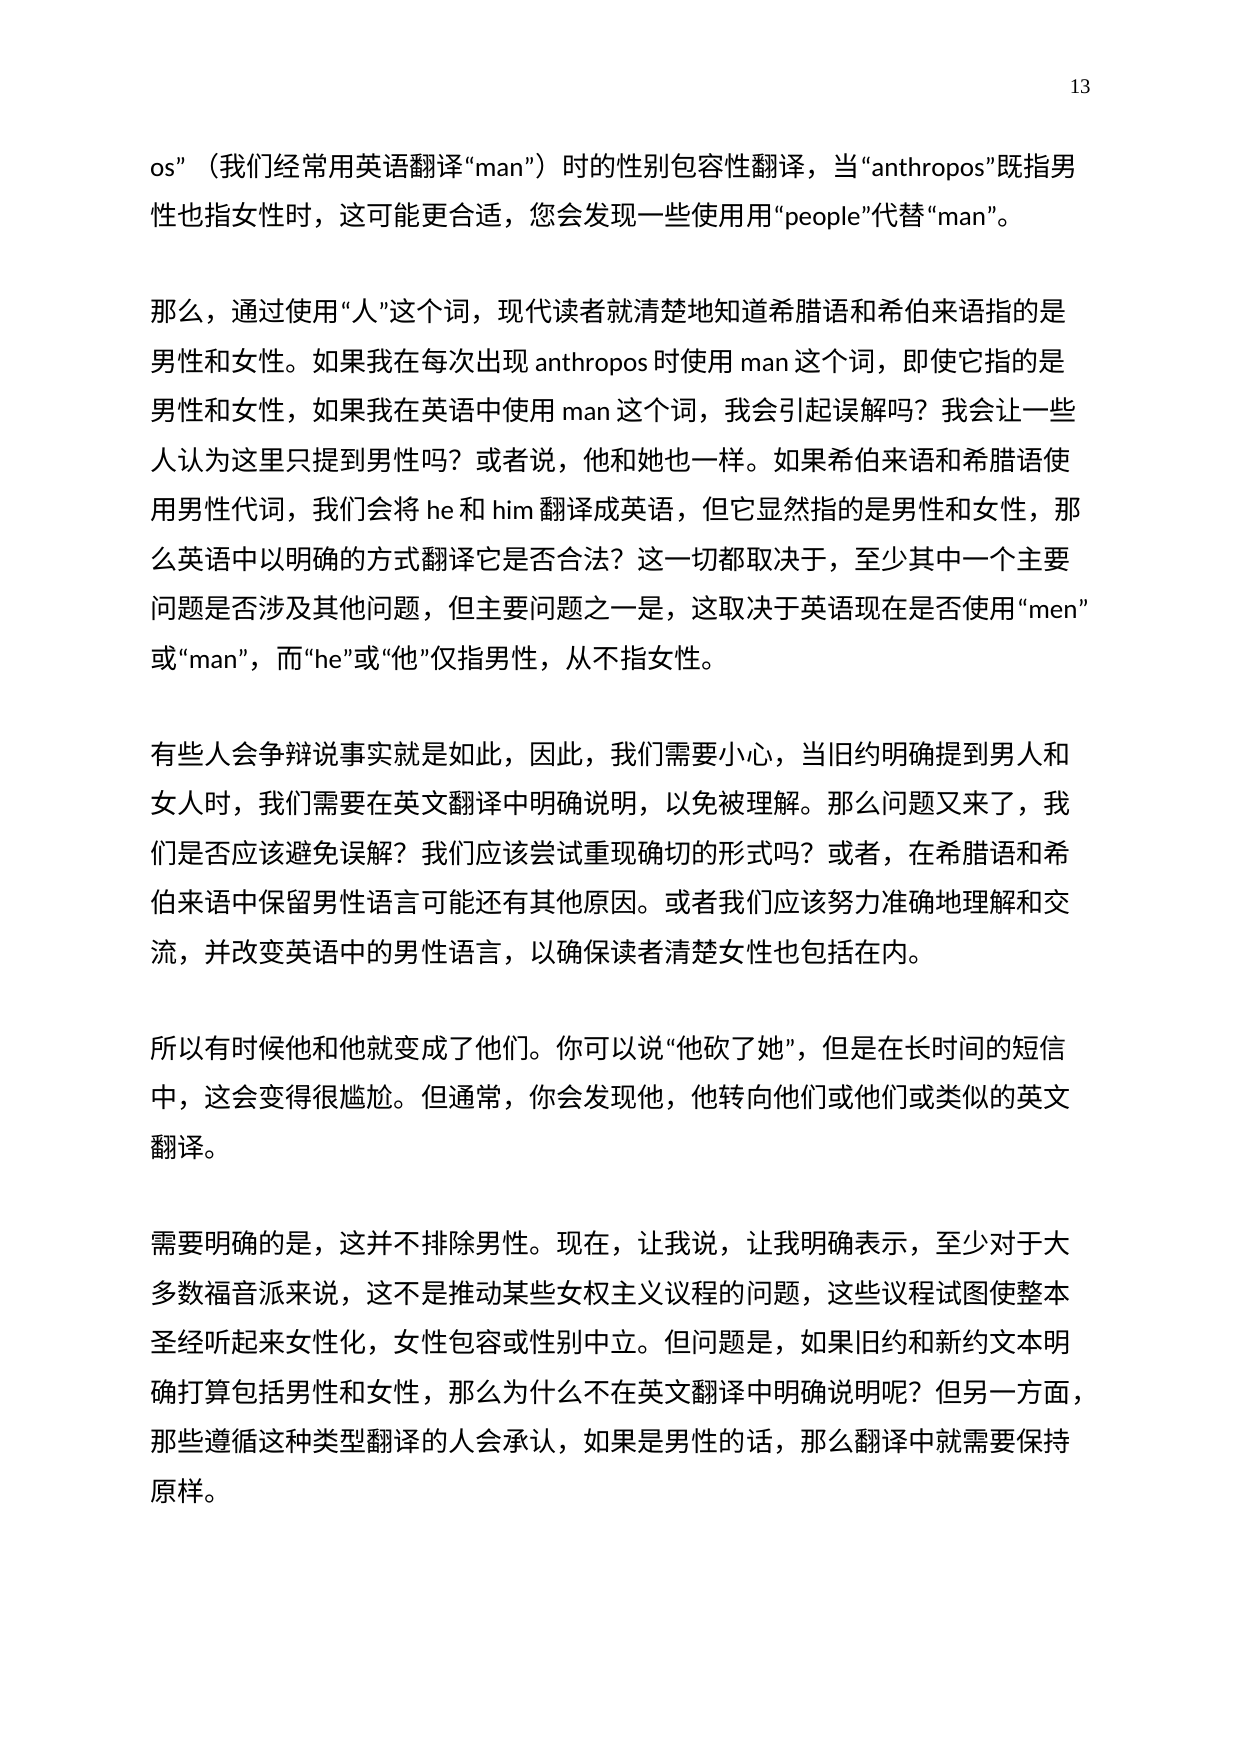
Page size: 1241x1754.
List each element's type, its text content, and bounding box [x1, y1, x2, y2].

text 那么，通过使用“人”这个词，现代读者就清楚地知道希腊语和希伯来语指的是男性和女性。如果我在每次出现anthropos时使用man这个词，即使它指的是男性和女性，如果我在英语中使用man这个词，我会引起误解吗？我会让一些人认为这里只提到男性吗？或者说，他和她也一样。如果希伯来语和希腊语使用男性代词，我们会将he和him翻译成英语，但它显然指的是男性和女性，那么英语中以明确的方式翻译它是否合法？这一切都取决于，至少其中一个主要问题是否涉及其他问题，但主要问题之一是，这取决于英语现在是否使用“men”或“man”，而“he”或“他”仅指男性，从不指女性。 [150, 296, 1090, 675]
text 有些人会争辩说事实就是如此，因此，我们需要小心，当旧约明确提到男人和女人时，我们需要在英文翻译中明确说明，以免被理解。那么问题又来了，我们是否应该避免误解？我们应该尝试重现确切的形式吗？或者，在希腊语和希伯来语中保留男性语言可能还有其他原因。或者我们应该努力准确地理解和交流，并改变英语中的男性语言，以确保读者清楚女性也包括在内。 [150, 738, 1090, 969]
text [150, 150, 1090, 232]
text 需要明确的是，这并不排除男性。现在，让我说，让我明确表示，至少对于大多数福音派来说，这不是推动某些女权主义议程的问题，这些议程试图使整本圣经听起来女性化，女性包容或性别中立。但问题是，如果旧约和新约文本明确打算包括男性和女性，那么为什么不在英文翻译中明确说明呢？但另一方面，那些遵循这种类型翻译的人会承认，如果是男性的话，那么翻译中就需要保持原样。 [150, 1227, 1090, 1508]
text 所以有时候他和他就变成了他们。你可以说“他砍了她”，但是在长时间的短信中，这会变得很尴尬。但通常，你会发现他，他转向他们或他们或类似的英文翻译。 [150, 1032, 1090, 1164]
